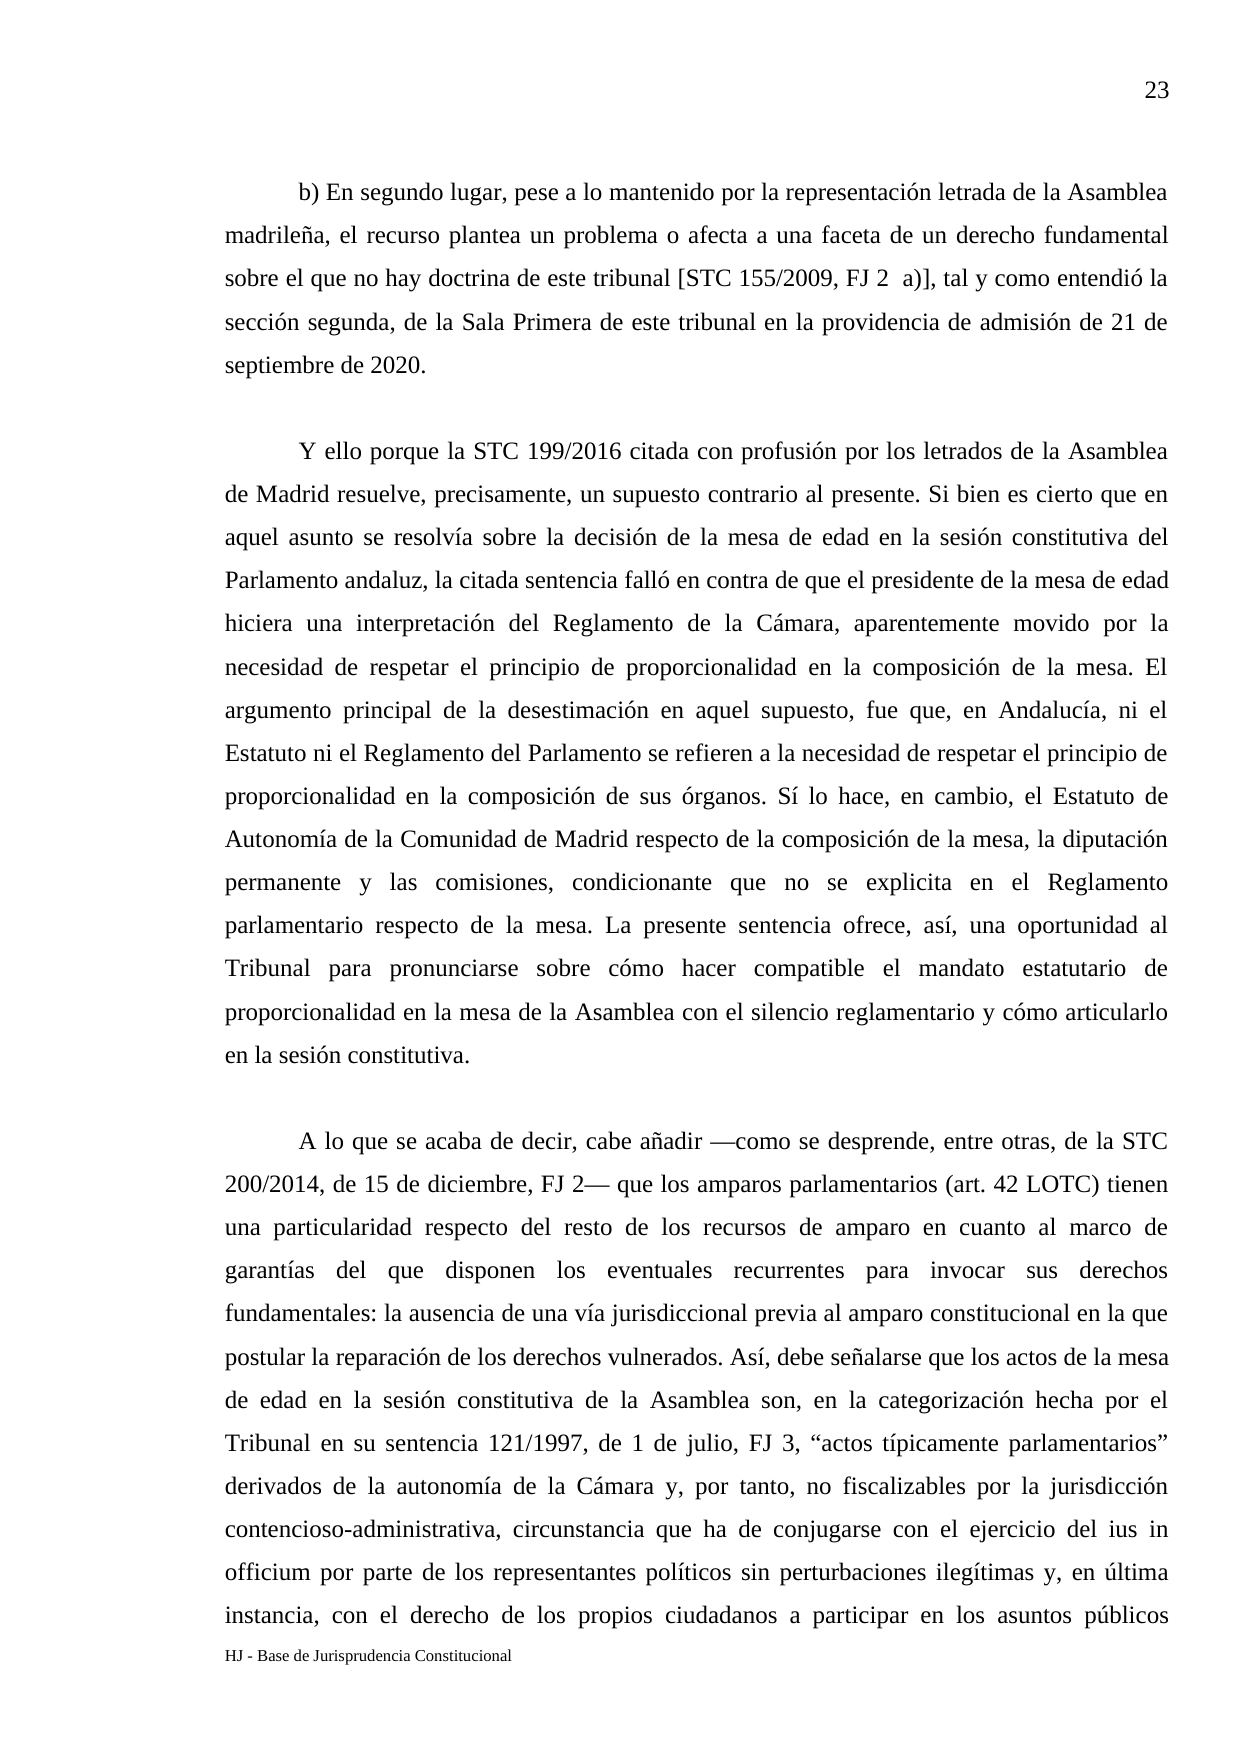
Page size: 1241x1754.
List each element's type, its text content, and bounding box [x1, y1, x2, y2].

text Y ello porque la STC 199/2016 citada con profusión por los letrados de la Asamblea de Madrid resuelve, precisamente, un supuesto contrario al presente. Si bien es cierto que en aquel asunto se resolvía sobre la decisión de la mesa de edad en la sesión constitutiva del Parlamento andaluz, la citada sentencia falló en contra de que el presidente de la mesa de edad hiciera una interpretación del Reglamento de la Cámara, aparentemente movido por la necesidad de respetar el principio de proporcionalidad en la composición de la mesa. El argumento principal de la desestimación en aquel supuesto, fue que, en Andalucía, ni el Estatuto ni el Reglamento del Parlamento se refieren a la necesidad de respetar el principio de proporcionalidad en la composición de sus órganos. Sí lo hace, en cambio, el Estatuto de Autonomía de la Comunidad de Madrid respecto de la composición de la mesa, la diputación permanente y las comisiones, condicionante que no se explicita en el Reglamento parlamentario respecto de la mesa. La presente sentencia ofrece, así, una oportunidad al Tribunal para pronunciarse sobre cómo hacer compatible el mandato estatutario de proporcionalidad en la mesa de la Asamblea con el silencio reglamentario y cómo articularlo en la sesión constitutiva. [224, 436, 1169, 1068]
text b) En segundo lugar, pese a lo mantenido por la representación letrada de la Asamblea madrileña, el recurso plantea un problema o afecta a una faceta de un derecho fundamental sobre el que no hay doctrina de este tribunal [STC 155/2009, FJ 2 a)], tal y como entendió la sección segunda, de la Sala Primera de este tribunal en la providencia de admisión de 21 de septiembre de 2020. [224, 177, 1169, 378]
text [224, 1126, 1169, 1629]
